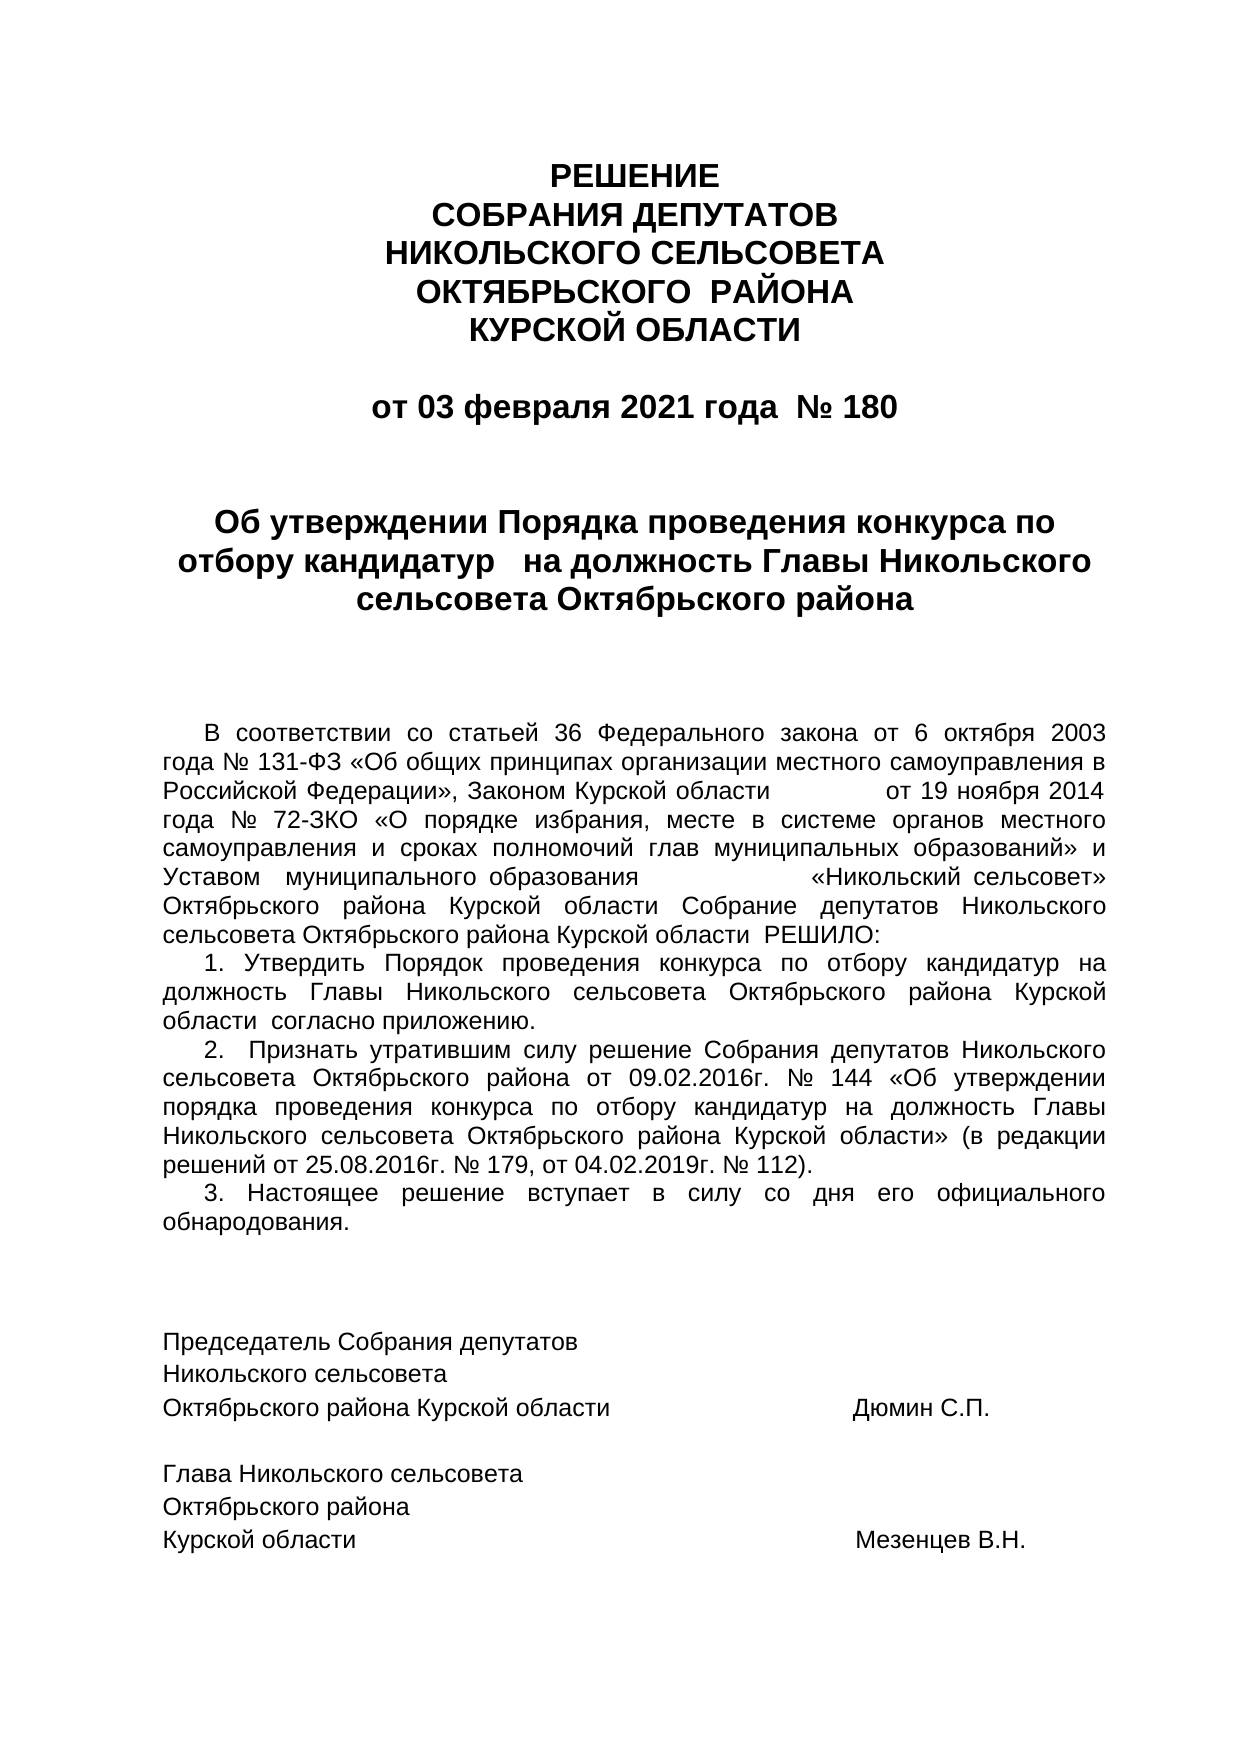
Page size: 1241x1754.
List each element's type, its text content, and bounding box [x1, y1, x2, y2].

title ОКТЯБРЬСКОГО РАЙОНА [162, 272, 1107, 310]
text Октябрьского района [162, 1492, 1107, 1520]
title РЕШЕНИЕ [162, 157, 1107, 195]
title КУРСКОЙ ОБЛАСТИ [162, 310, 1107, 349]
text 1. Утвердить Порядок проведения конкурса по отбору кандидатур на должность Главы Никольского сельсовета Октябрьского района Курской области согласно приложению. [162, 948, 1107, 1035]
text 2. Признать утратившим силу решение Собрания депутатов Никольского сельсовета Октябрьского района от 09.02.2016г. № 144 «Об утверждении порядка проведения конкурса по отбору кандидатур на должность Главы Никольского сельсовета Октябрьского района Курской области» (в редакции решений от 25.08.2016г. № 179, от 04.02.2019г. № 112). [162, 1035, 1107, 1178]
text Курской области Мезенцев В.Н. [162, 1524, 1107, 1553]
text В соответствии со статьей 36 Федерального закона от 6 октября 2003 года № 131-ФЗ «Об общих принципах организации местного самоуправления в Российской Федерации», Законом Курской области от 19 ноября 2014 года № 72-ЗКО «О порядке избрания, месте в системе органов местного самоуправления и сроках полномочий глав муниципальных образований» и Уставом муниципального образования «Никольский сельсовет» Октябрьского района Курской области Собрание депутатов Никольского сельсовета Октябрьского района Курской области РЕШИЛО: [162, 718, 1107, 948]
text 3. Настоящее решение вступает в силу со дня его официального обнародования. [162, 1178, 1107, 1236]
text Председатель Собрания депутатов [162, 1326, 1107, 1355]
title от 03 февраля 2021 года № 180 [162, 387, 1107, 426]
title СОБРАНИЯ ДЕПУТАТОВ [162, 195, 1107, 233]
text Никольского сельсовета [162, 1359, 1107, 1388]
text Глава Никольского сельсовета [162, 1458, 1107, 1487]
title НИКОЛЬСКОГО СЕЛЬСОВЕТА [162, 233, 1107, 272]
text Об утверждении Порядка проведения конкурса по отбору кандидатур на должность Главы Никольского сельсовета Октябрьского района [162, 502, 1107, 618]
text Октябрьского района Курской области Дюмин С.П. [162, 1392, 1107, 1421]
